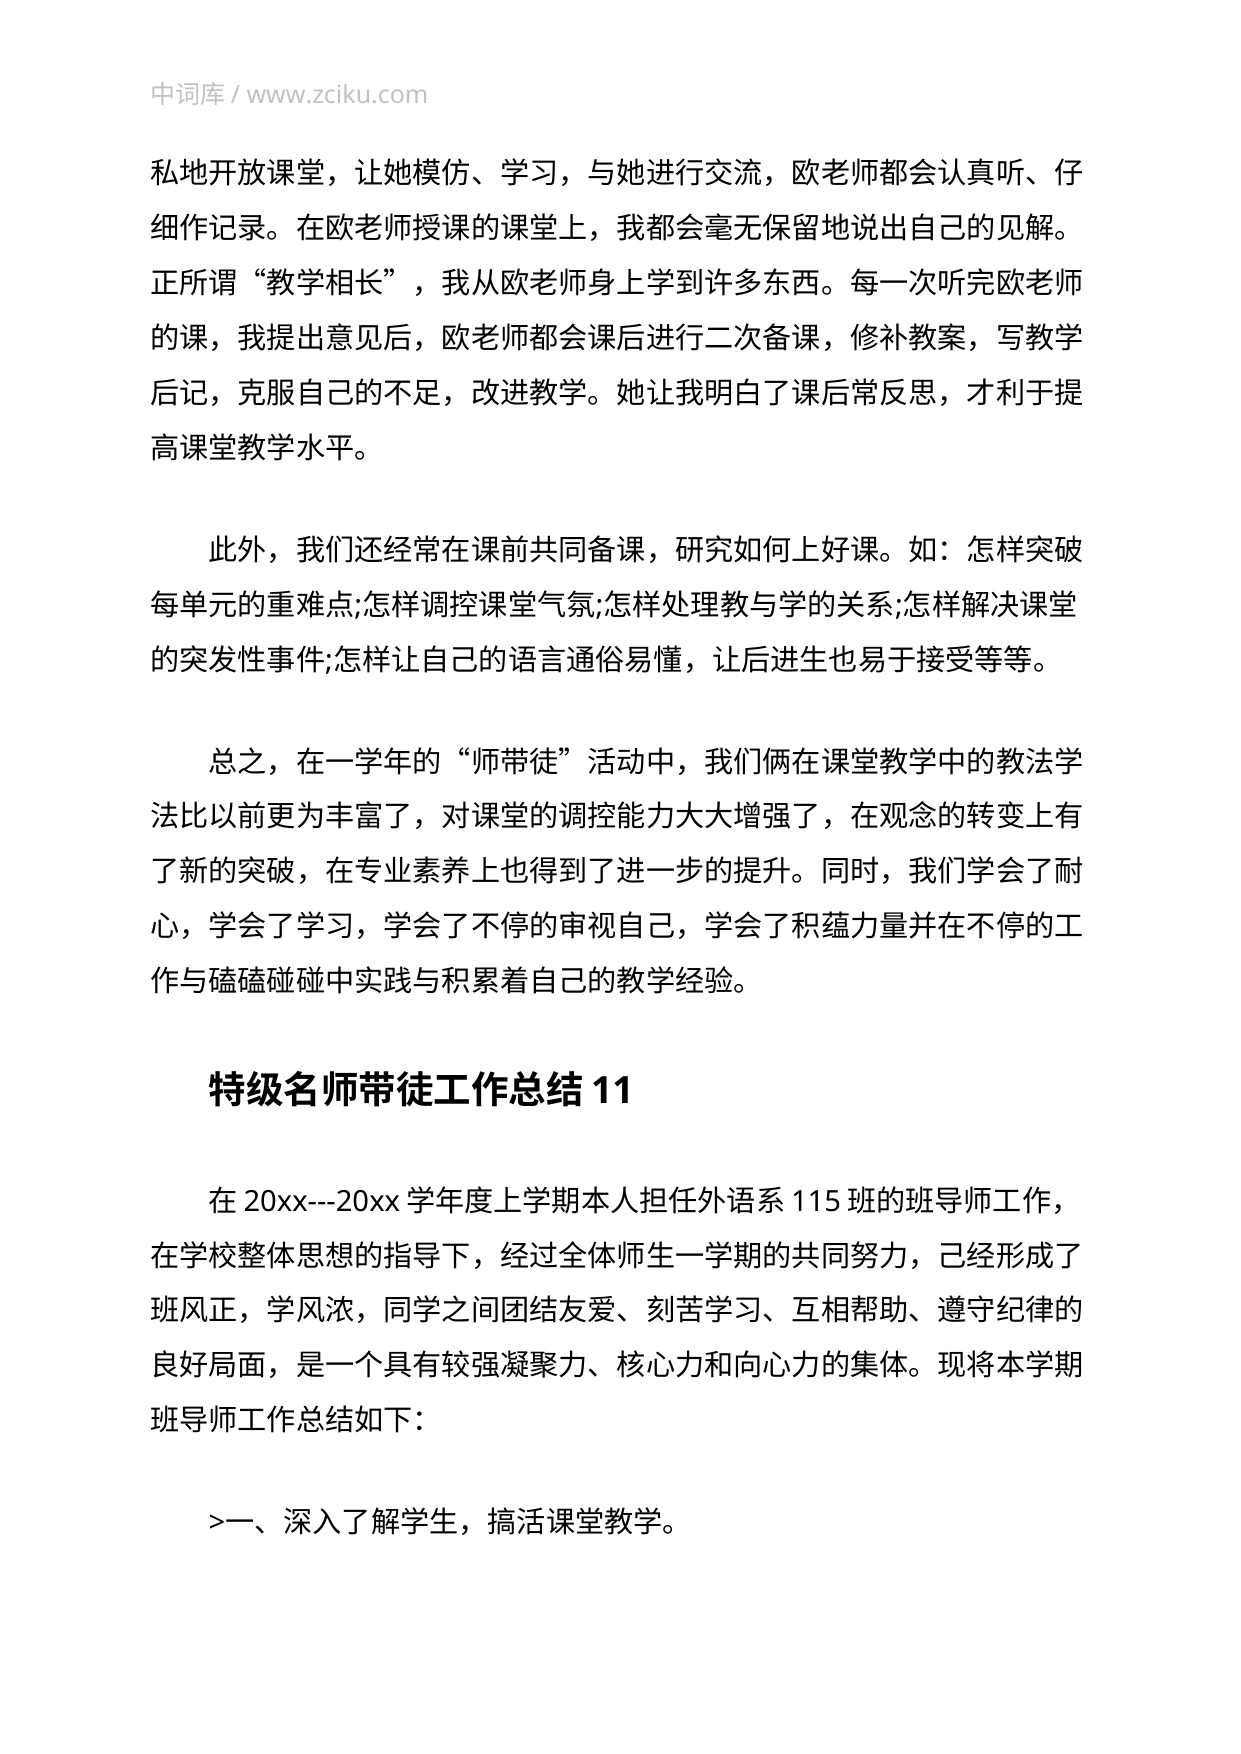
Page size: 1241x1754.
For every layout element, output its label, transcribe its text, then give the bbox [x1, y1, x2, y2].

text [150, 150, 1090, 467]
text 总之，在一学年的“师带徒”活动中，我们俩在课堂教学中的教法学法比以前更为丰富了，对课堂的调控能力大大增强了，在观念的转变上有了新的突破，在专业素养上也得到了进一步的提升。同时，我们学会了耐心，学会了学习，学会了不停的审视自己，学会了积蕴力量并在不停的工作与磕磕碰碰中实践与积累着自己的教学经验。 [150, 738, 1090, 1000]
text 在20xx---20xx学年度上学期本人担任外语系115班的班导师工作，在学校整体思想的指导下，经过全体师生一学期的共同努力，己经形成了班风正，学风浓，同学之间团结友爱、刻苦学习、互相帮助、遵守纪律的良好局面，是一个具有较强凝聚力、核心力和向心力的集体。现将本学期班导师工作总结如下： [150, 1177, 1090, 1439]
text 此外，我们还经常在课前共同备课，研究如何上好课。如：怎样突破每单元的重难点;怎样调控课堂气氛;怎样处理教与学的关系;怎样解决课堂的突发性事件;怎样让自己的语言通俗易懂，让后进生也易于接受等等。 [150, 526, 1090, 678]
text 特级名师带徒工作总结11 [150, 1059, 1090, 1114]
text >一、深入了解学生，搞活课堂教学。 [150, 1498, 1090, 1541]
